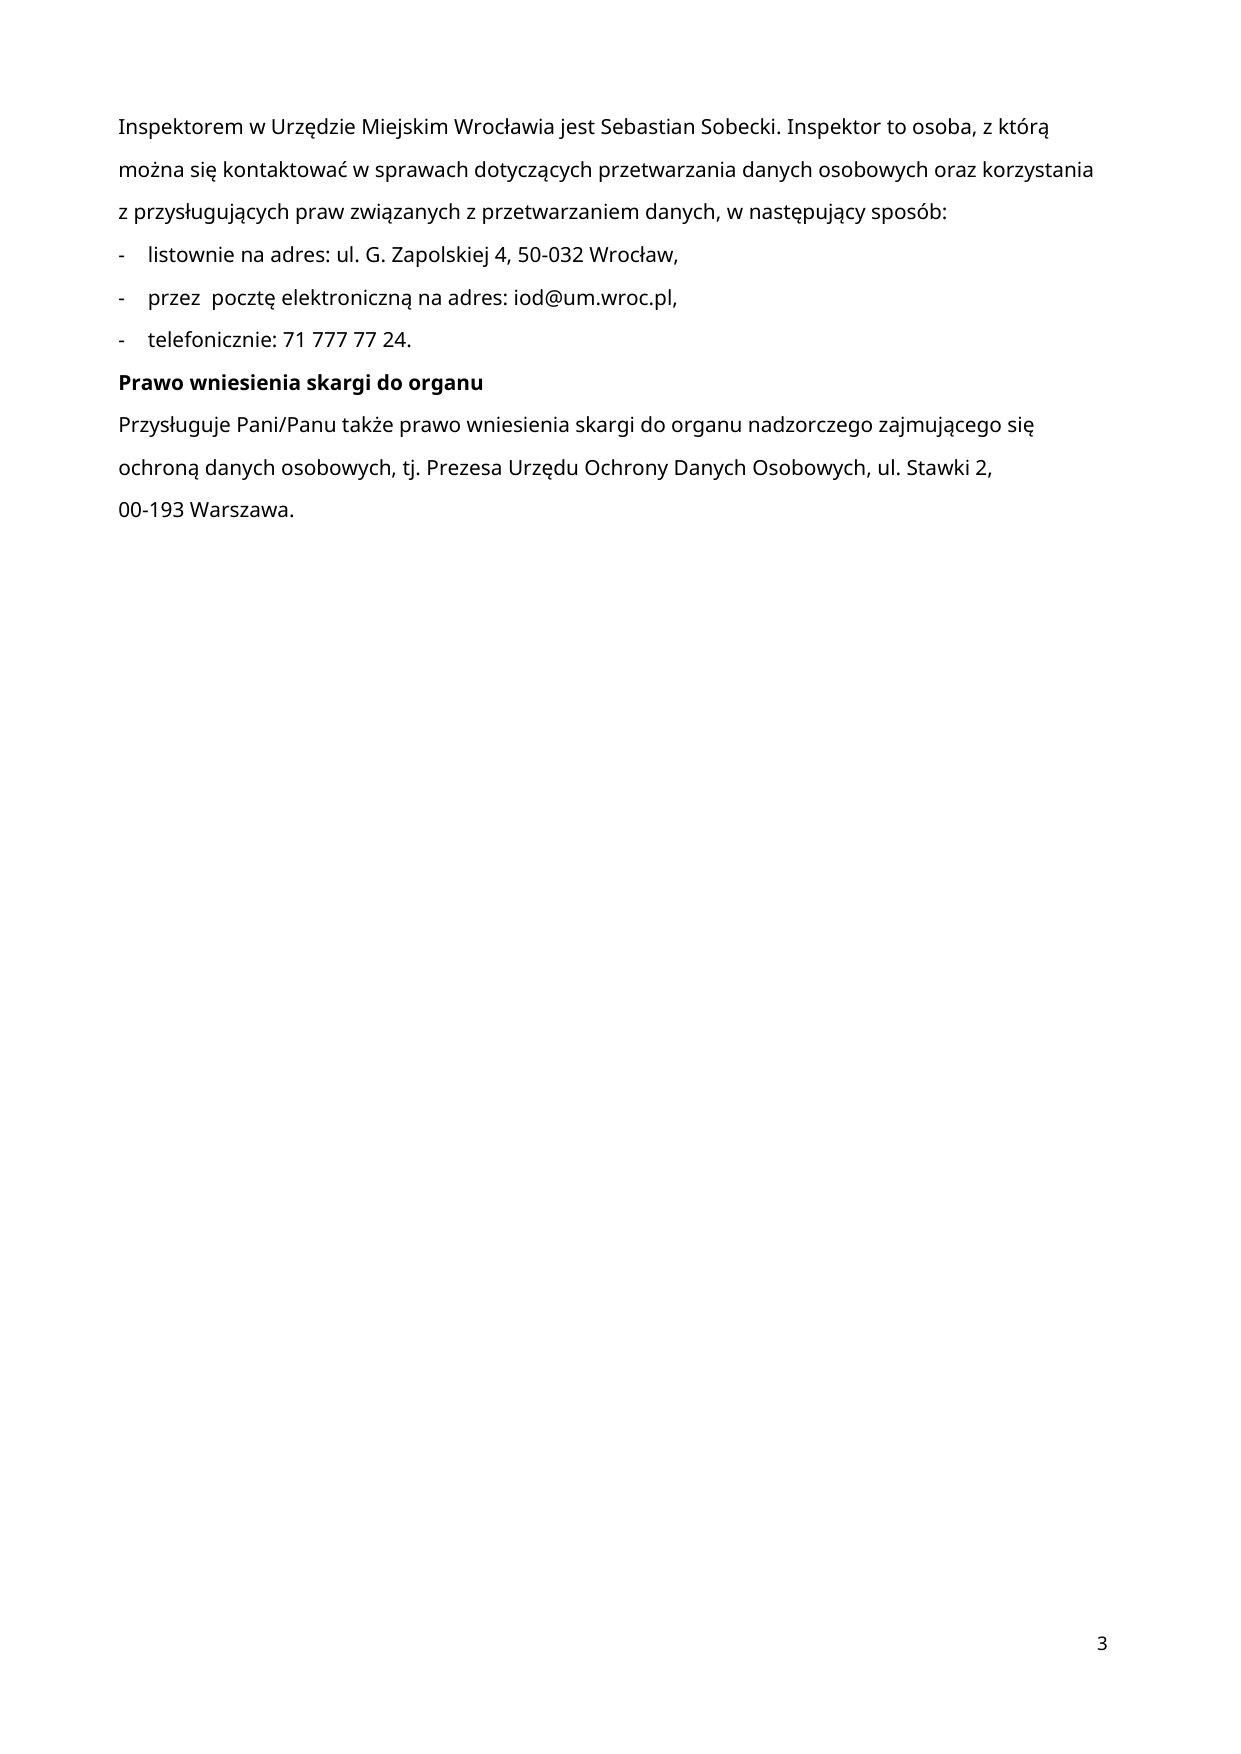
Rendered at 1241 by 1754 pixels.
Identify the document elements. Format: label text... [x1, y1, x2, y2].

text Prawo wniesienia skargi do organu [118, 368, 1107, 396]
list listownie na adres: ul. G. Zapolskiej 4, 50-032 Wrocław, [118, 240, 1107, 268]
text Przysługuje Pani/Panu także prawo wniesienia skargi do organu nadzorczego zajmującego się ochroną danych osobowych, tj. Prezesa Urzędu Ochrony Danych Osobowych, ul. Stawki 2, 00-193 Warszawa. [118, 410, 1107, 524]
text Inspektorem w Urzędzie Miejskim Wrocławia jest Sebastian Sobecki. Inspektor to osoba, z którą można się kontaktować w sprawach dotyczących przetwarzania danych osobowych oraz korzystania z przysługujących praw związanych z przetwarzaniem danych, w następujący sposób: [118, 112, 1107, 226]
list telefonicznie: 71 777 77 24. [118, 325, 1107, 354]
list przez pocztę elektroniczną na adres: iod@um.wroc.pl, [118, 283, 1107, 311]
